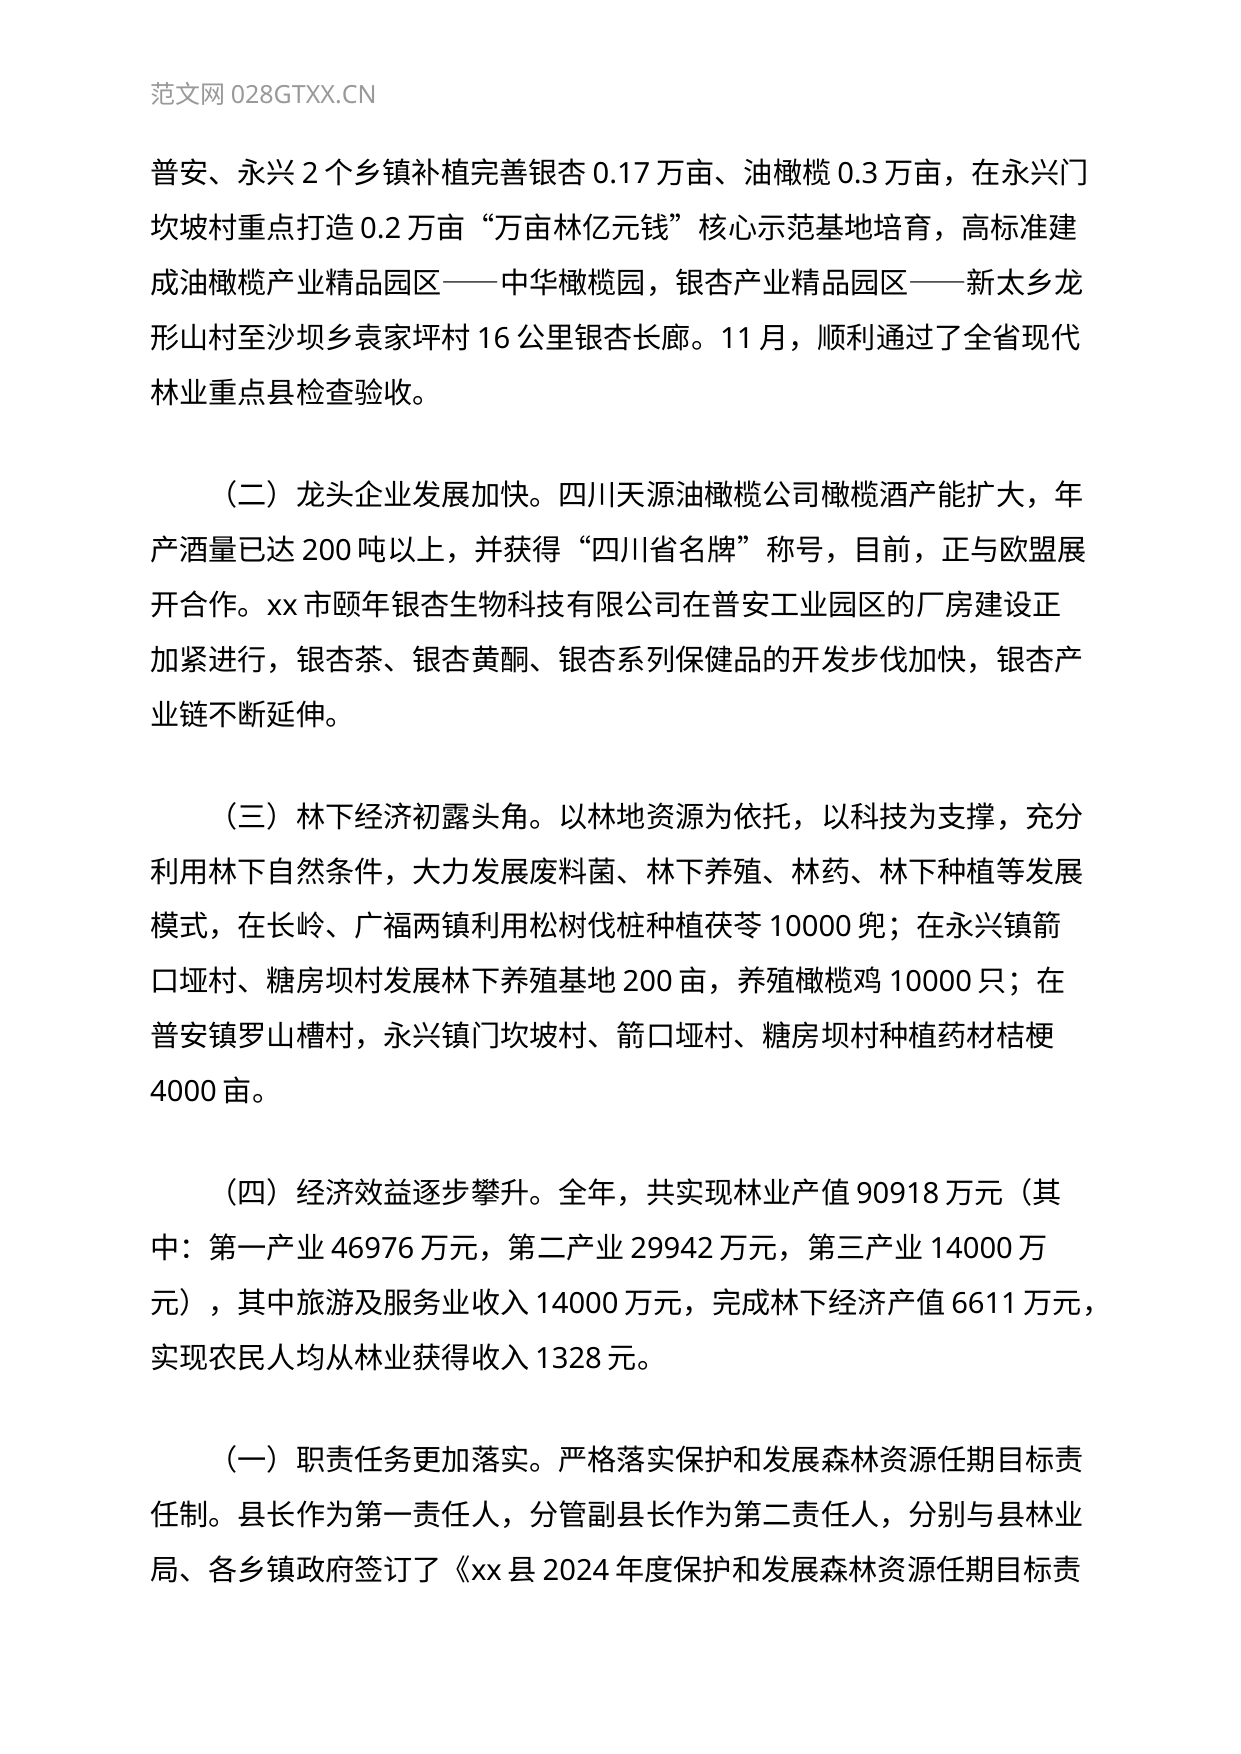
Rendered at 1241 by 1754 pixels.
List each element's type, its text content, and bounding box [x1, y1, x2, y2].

text （二）龙头企业发展加快。四川天源油橄榄公司橄榄酒产能扩大，年产酒量已达200吨以上，并获得“四川省名牌”称号，目前，正与欧盟展开合作。xx市颐年银杏生物科技有限公司在普安工业园区的厂房建设正加紧进行，银杏茶、银杏黄酮、银杏系列保健品的开发步伐加快，银杏产业链不断延伸。 [150, 472, 1090, 734]
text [150, 150, 1090, 412]
text （三）林下经济初露头角。以林地资源为依托，以科技为支撑，充分利用林下自然条件，大力发展废料菌、林下养殖、林药、林下种植等发展模式，在长岭、广福两镇利用松树伐桩种植茯苓10000兜；在永兴镇箭口垭村、糖房坝村发展林下养殖基地200亩，养殖橄榄鸡10000只；在普安镇罗山槽村，永兴镇门坎坡村、箭口垭村、糖房坝村种植药材桔梗4000亩。 [150, 793, 1090, 1110]
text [150, 1437, 1090, 1589]
text （四）经济效益逐步攀升。全年，共实现林业产值90918万元（其中：第一产业46976万元，第二产业29942万元，第三产业14000万元），其中旅游及服务业收入14000万元，完成林下经济产值6611万元，实现农民人均从林业获得收入1328元。 [150, 1170, 1090, 1377]
